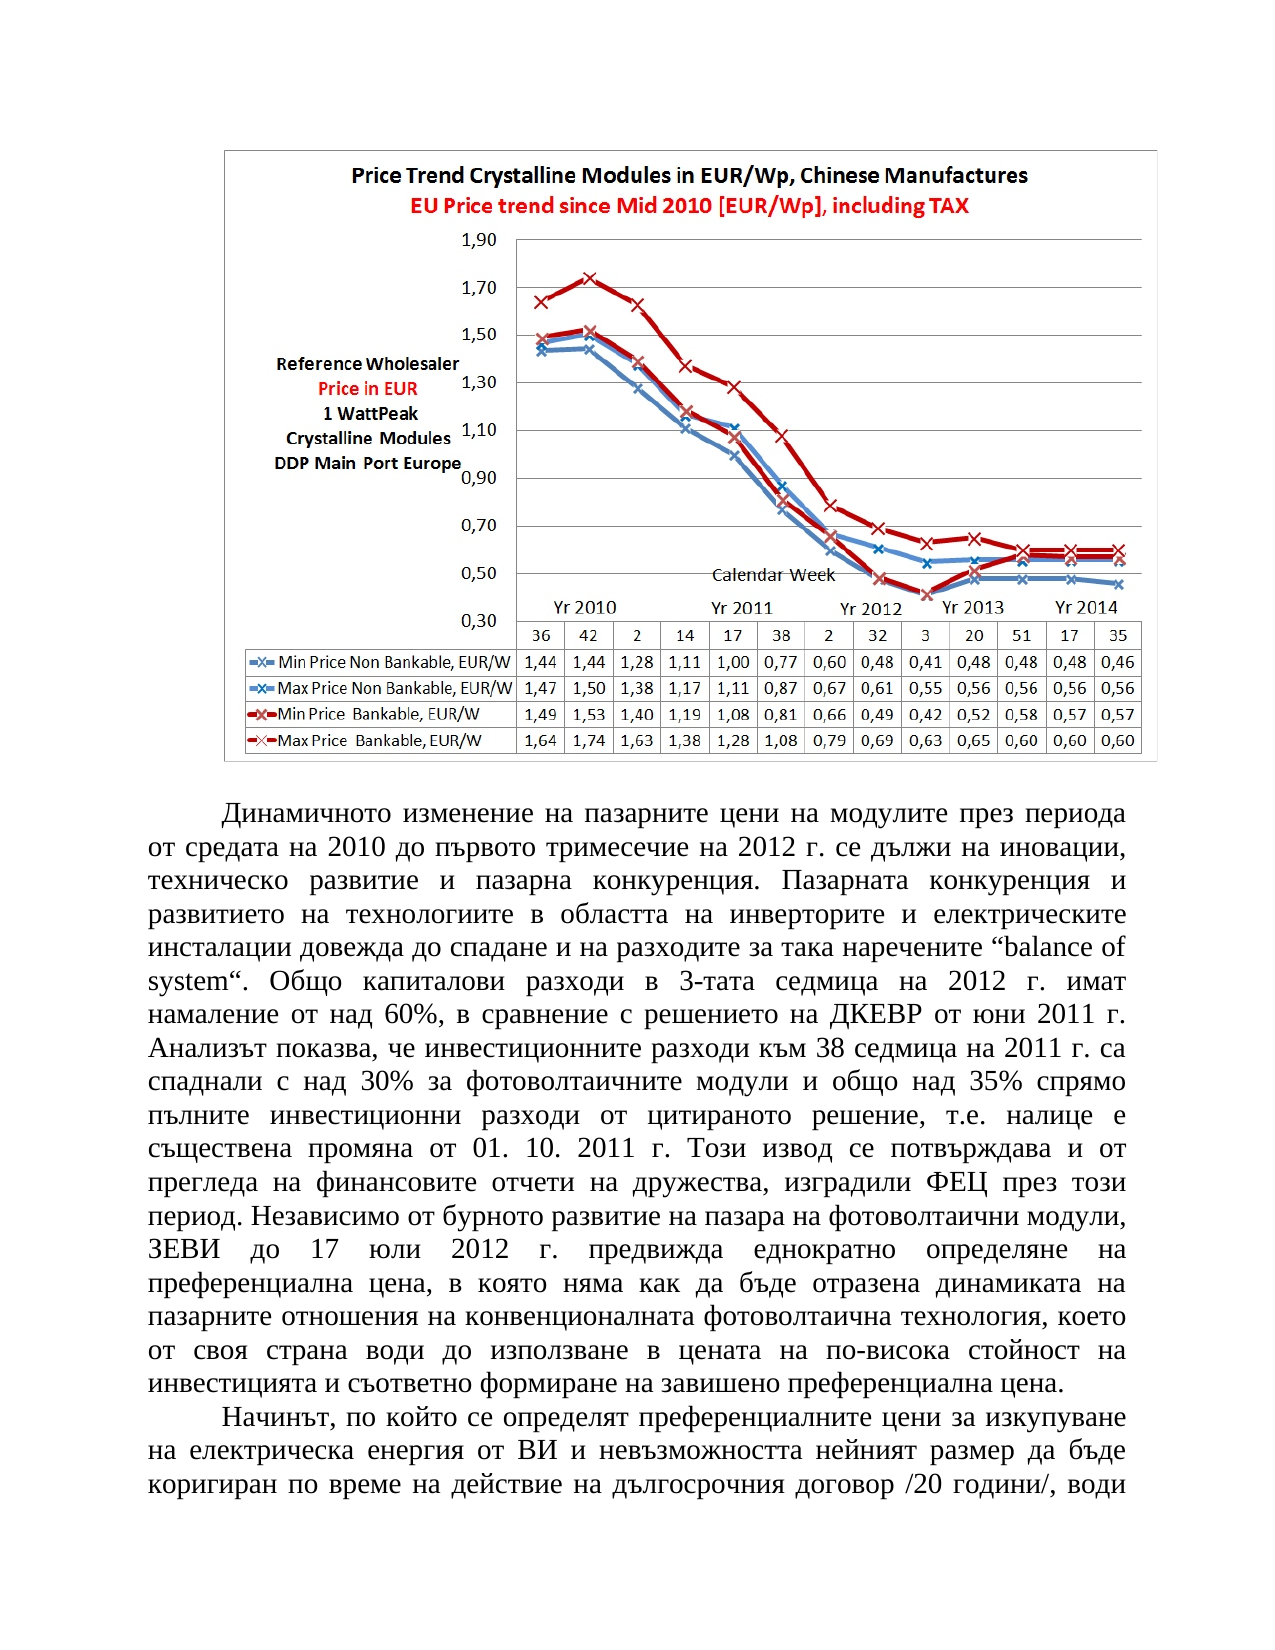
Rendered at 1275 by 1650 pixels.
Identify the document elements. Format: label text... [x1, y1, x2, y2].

text Динамичното изменение на пазарните цени на модулите през периода от средата на 2010 до първото тримесечие на 2012 г. се дължи на иновации, техническо развитие и пазарна конкуренция. Пазарната конкуренция и развитието на технологиите в областта на инверторите и електрическите инсталации довежда до спадане и на разходите за така наречените “balance of system“. Общо капиталови разходи в 3-тата седмица на 2012 г. имат намаление от над 60%, в сравнение с решението на ДКЕВР от юни 2011 г. Анализът показва, че инвестиционните разходи към 38 седмица на 2011 г. са спаднали с над 30% за фотоволтаичните модули и общо над 35% спрямо пълните инвестиционни разходи от цитираното решение, т.е. налице е съществена промяна от 01. 10. 2011 г. Този извод се потвърждава и от прегледа на финансовите отчети на дружества, изградили ФЕЦ през този период. Независимо от бурното развитие на пазара на фотоволтаични модули, ЗЕВИ до 17 юли 2012 г. предвижда еднократно определяне на преференциална цена, в която няма как да бъде отразена динамиката на пазарните отношения на конвенционалната фотоволтаична технология, което от своя страна води до използване в цената на по-висока стойност на инвестицията и съответно формиране на завишено преференциална цена. [148, 795, 1127, 1399]
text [148, 1399, 1127, 1499]
picture [221, 147, 1158, 762]
